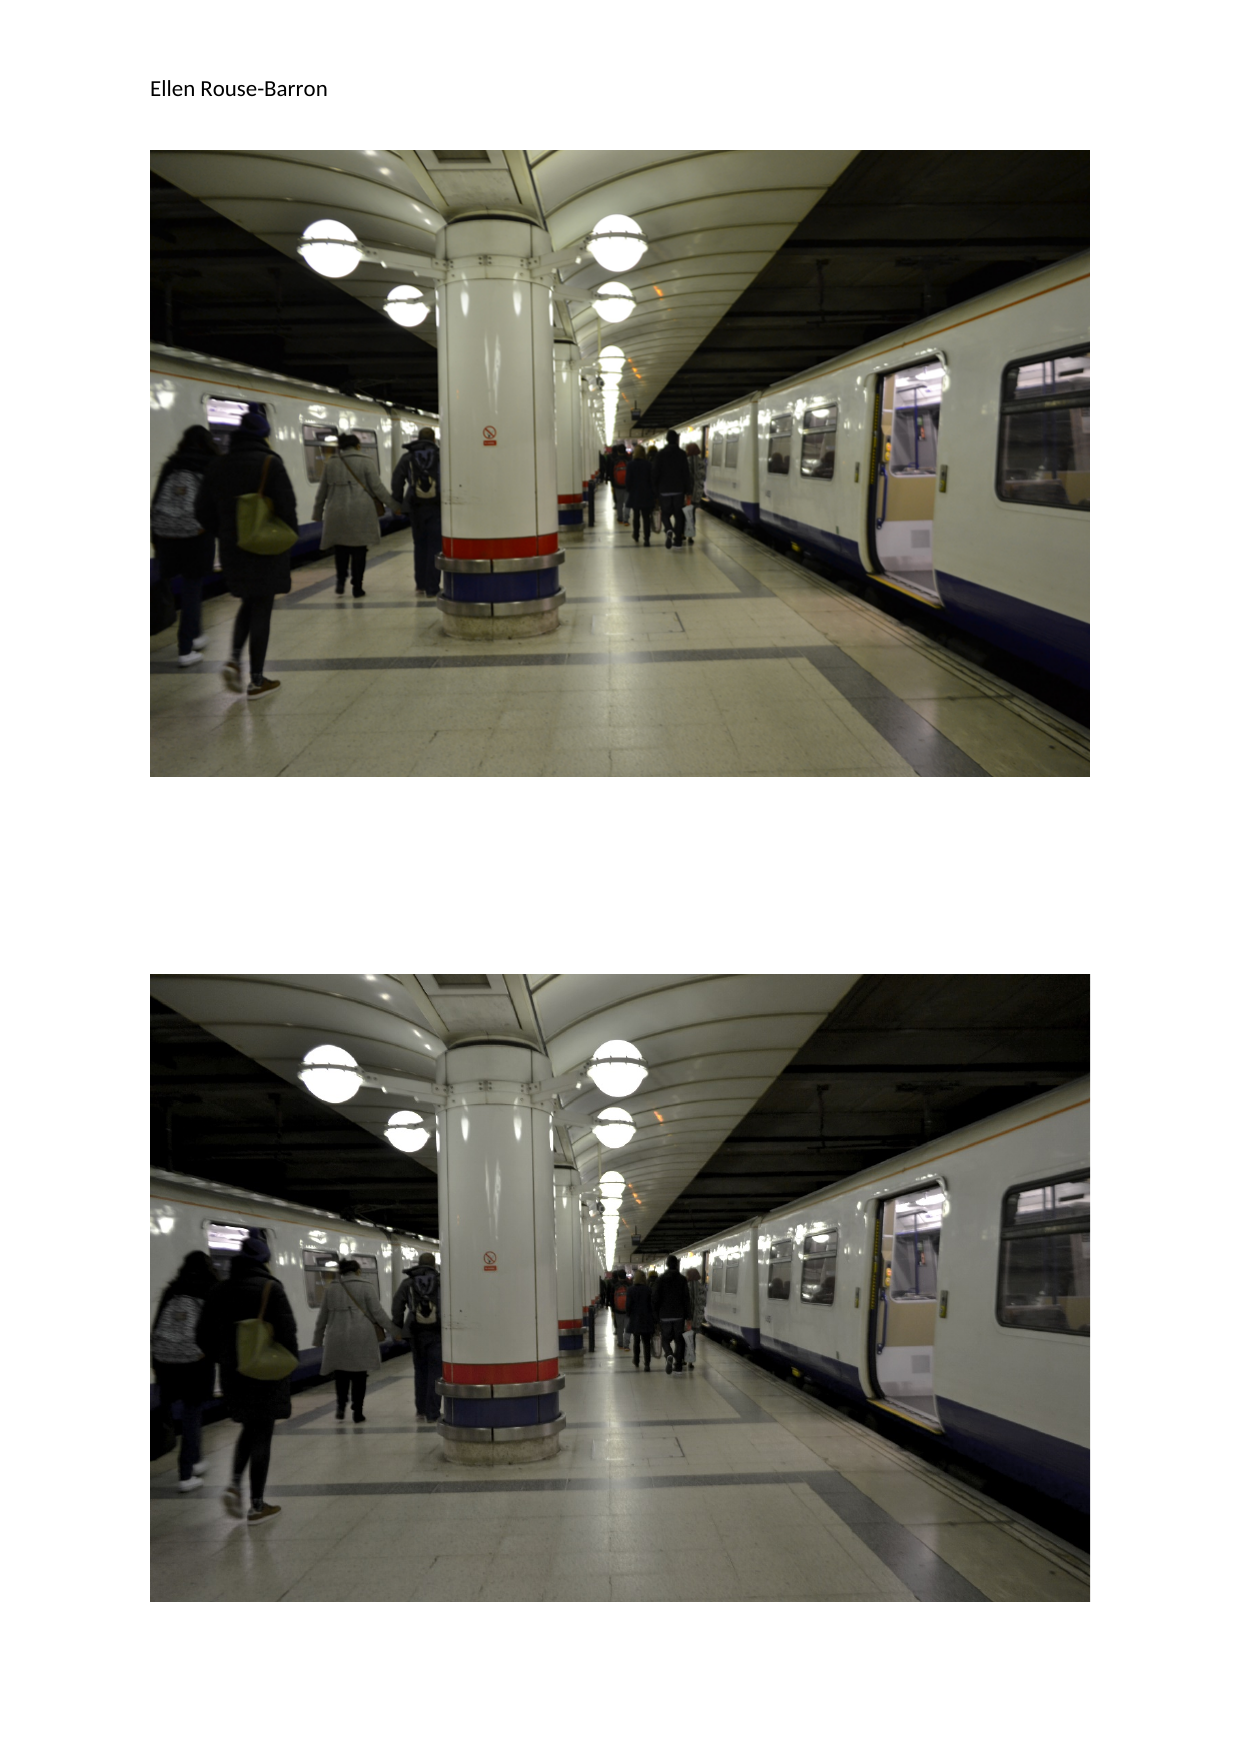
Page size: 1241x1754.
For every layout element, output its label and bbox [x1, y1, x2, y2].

picture [150, 974, 1091, 1602]
picture [150, 150, 1090, 777]
